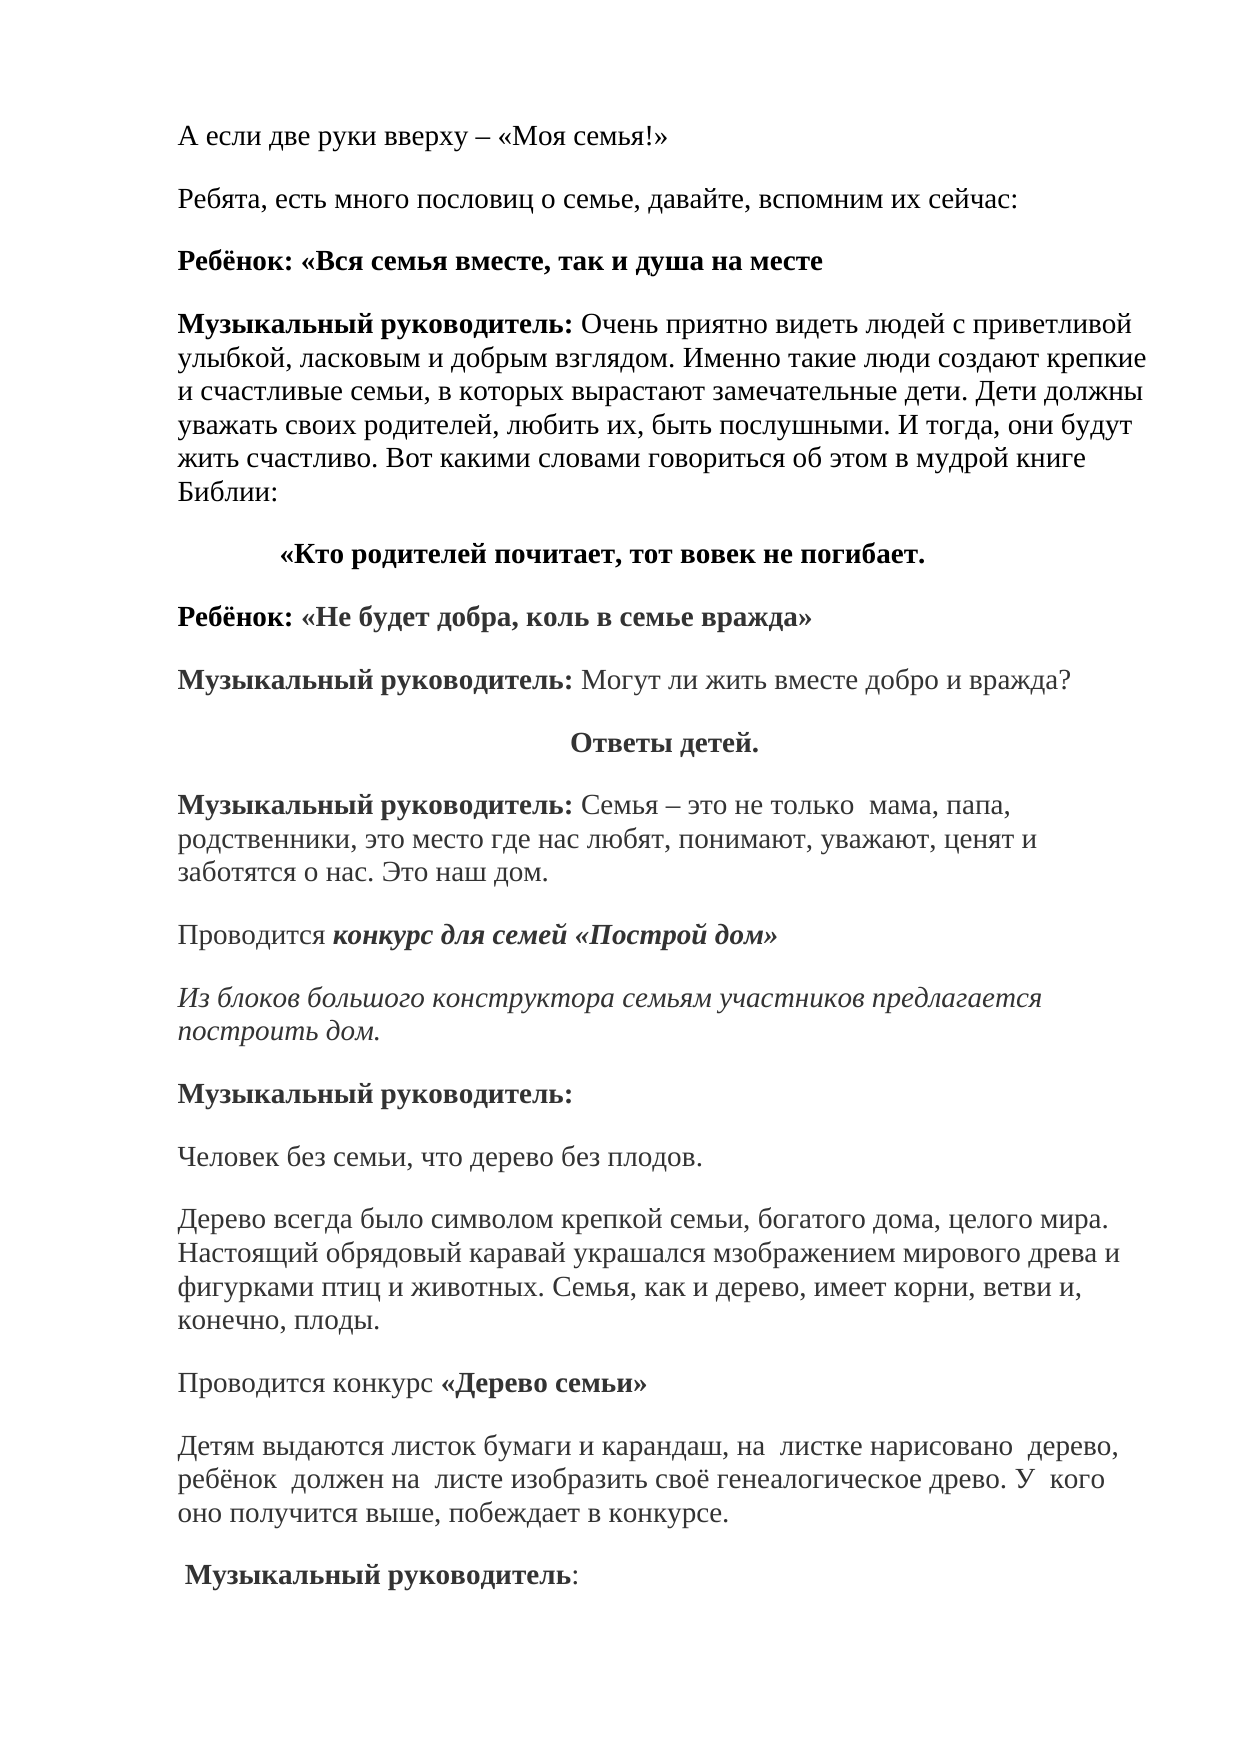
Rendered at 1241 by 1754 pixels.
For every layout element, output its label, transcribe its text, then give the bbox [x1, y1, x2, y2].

text Музыкальный руководитель: [177, 1557, 1152, 1591]
text Музыкальный руководитель: Могут ли жить вместе добро и вражда? [177, 662, 1152, 696]
text Музыкальный руководитель: [177, 1076, 1152, 1110]
text Из блоков большого конструктора семьям участников предлагается построить дом. [177, 980, 1152, 1047]
text «Кто родителей почитает, тот вовек не погибает. [177, 537, 1152, 570]
text Музыкальный руководитель: Семья – это не только мама, папа, родственники, это место где нас любят, понимают, уважают, ценят и заботятся о нас. Это наш дом. [177, 787, 1152, 888]
text Проводится конкурс «Дерево семьи» [177, 1365, 1152, 1398]
text Дерево всегда было символом крепкой семьи, богатого дома, целого мира. Настоящий обрядовый каравай украшался мзображением мирового древа и фигурками птиц и животных. Семья, как и дерево, имеет корни, ветви и, конечно, плоды. [177, 1202, 1152, 1336]
text Ребёнок: «Не будет добра, коль в семье вражда» [177, 599, 1152, 633]
text Музыкальный руководитель: Очень приятно видеть людей с приветливой улыбкой, ласковым и добрым взглядом. Именно такие люди создают крепкие и счастливые семьи, в которых вырастают замечательные дети. Дети должны уважать своих родителей, любить их, быть послушными. И тогда, они будут жить счастливо. Вот какими словами говориться об этом в мудрой книге Библии: [177, 306, 1152, 507]
text Ребята, есть много пословиц о семье, давайте, вспомним их сейчас: [177, 181, 1152, 214]
text Проводится конкурс для семей «Построй дом» [177, 917, 1152, 951]
text Человек без семьи, что дерево без плодов. [177, 1139, 1152, 1172]
text Ребёнок: «Вся семья вместе, так и душа на месте [177, 243, 1152, 277]
text А если две руки вверху – «Моя семья!» [177, 118, 1152, 152]
text Ответы детей. [177, 725, 1152, 758]
text Детям выдаются листок бумаги и карандаш, на листке нарисовано дерево, ребёнок должен на листе изобразить своё генеалогическое древо. У кого оно получится выше, побеждает в конкурсе. [177, 1428, 1152, 1528]
